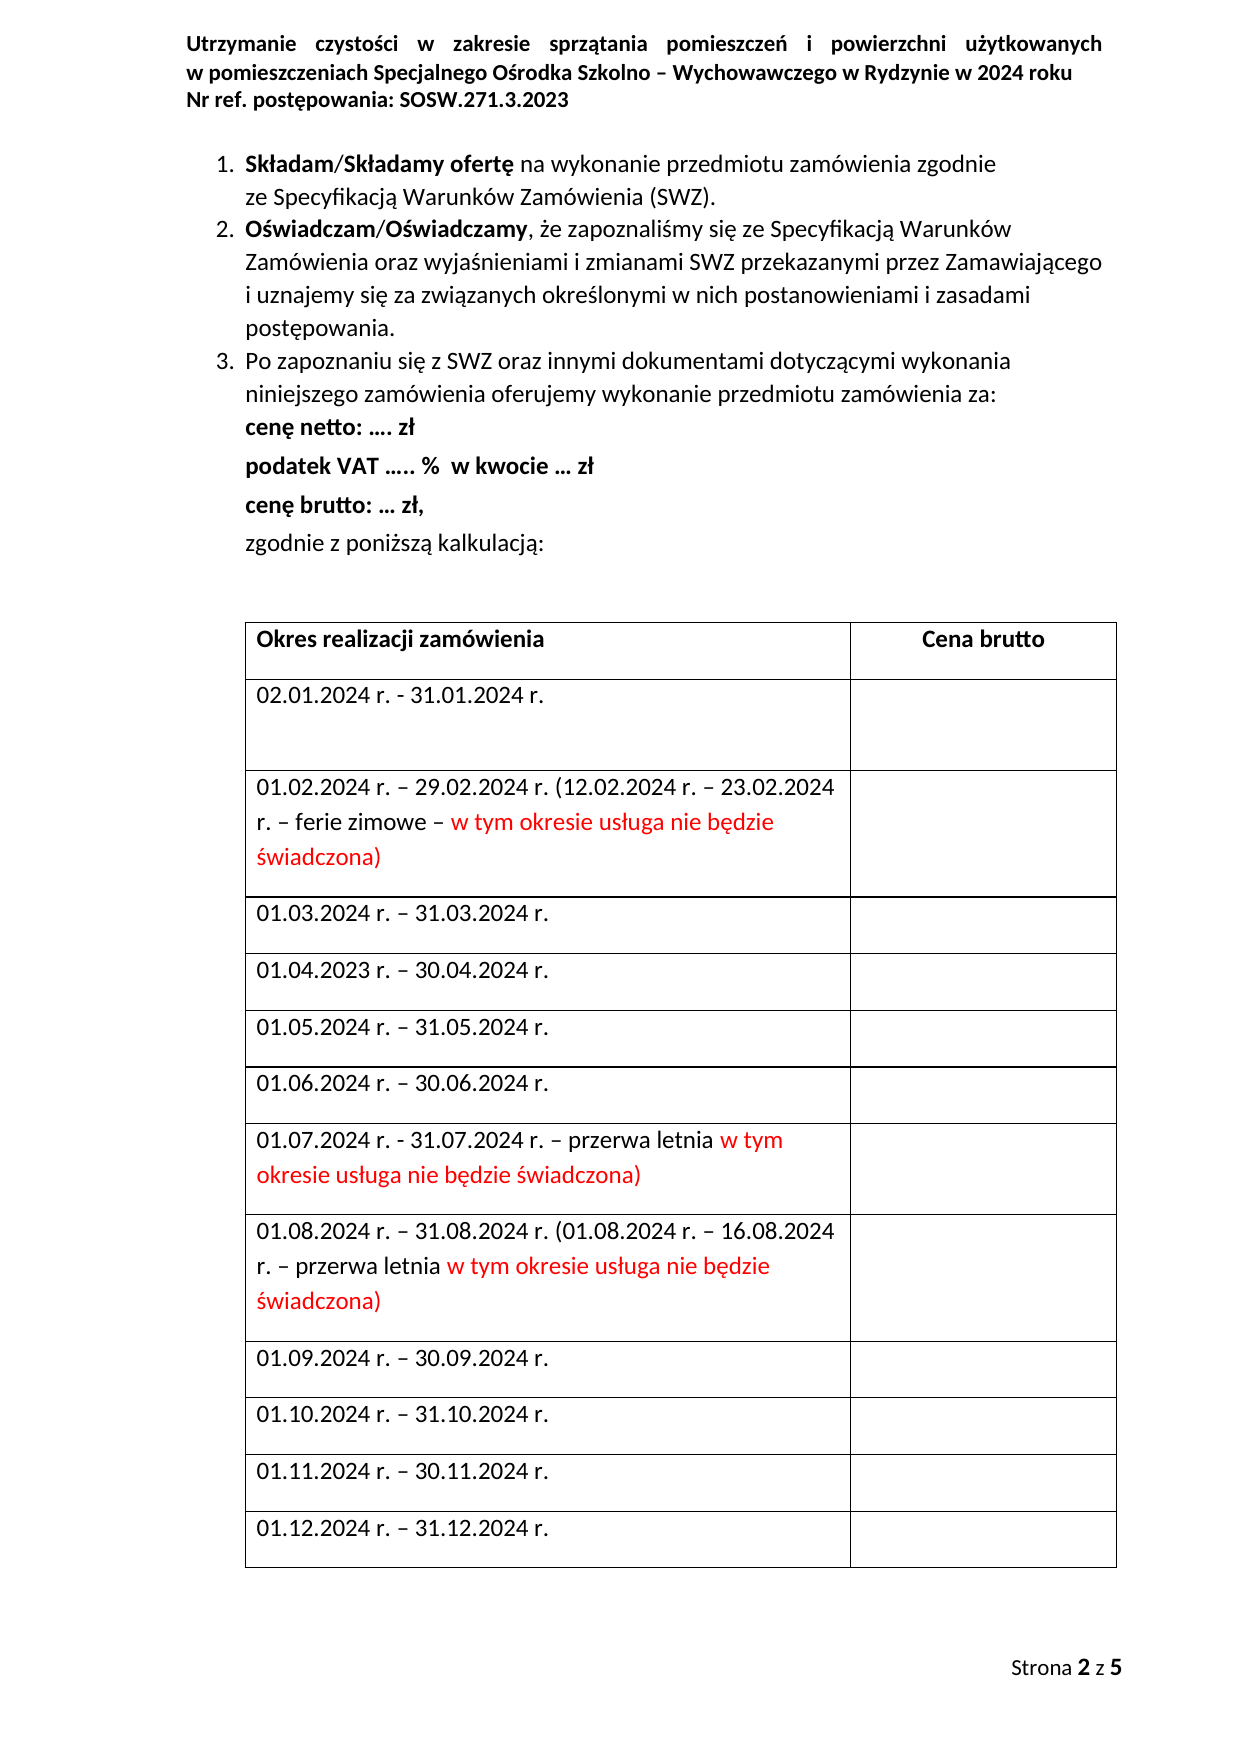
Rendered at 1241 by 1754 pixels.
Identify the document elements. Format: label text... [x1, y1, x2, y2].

table_cell 02.01.2024 r. - 31.01.2024 r. [246, 680, 850, 770]
text cenę brutto: … zł, [223, 489, 1122, 519]
table_cell 01.07.2024 r. - 31.07.2024 r. – przerwa letnia w tym okresie usługa nie będzie świadczona) [246, 1124, 850, 1214]
table_cell [851, 898, 1116, 953]
table_cell [851, 954, 1116, 1010]
table_cell 01.06.2024 r. – 30.06.2024 r. [246, 1068, 850, 1123]
table_cell [851, 1398, 1116, 1454]
table_header Okres realizacji zamówienia [246, 623, 850, 678]
table_cell [851, 1342, 1116, 1397]
table_cell 01.12.2024 r. – 31.12.2024 r. [246, 1512, 850, 1567]
text cenę netto: …. zł [223, 411, 1122, 442]
table_cell 01.10.2024 r. – 31.10.2024 r. [246, 1398, 850, 1454]
text zgodnie z poniższą kalkulacją: [223, 528, 1122, 558]
list Składam/Składamy ofertę na wykonanie przedmiotu zamówienia zgodnie ze Specyfikacją Warunków Zamówienia (SWZ). [216, 148, 1122, 211]
list Oświadczam/Oświadczamy, że zapoznaliśmy się ze Specyfikacją Warunków Zamówienia oraz wyjaśnieniami i zmianami SWZ przekazanymi przez Zamawiającego i uznajemy się za związanych określonymi w nich postanowieniami i zasadami postępowania. [216, 213, 1122, 343]
table_cell 01.02.2024 r. – 29.02.2024 r. (12.02.2024 r. – 23.02.2024 r. – ferie zimowe – w tym okresie usługa nie będzie świadczona) [246, 771, 850, 896]
list Po zapoznaniu się z SWZ oraz innymi dokumentami dotyczącymi wykonania niniejszego zamówienia oferujemy wykonanie przedmiotu zamówienia za: [216, 345, 1122, 409]
table_cell [851, 1512, 1116, 1567]
table_cell 01.11.2024 r. – 30.11.2024 r. [246, 1455, 850, 1511]
table_cell [851, 1124, 1116, 1214]
table_cell [851, 1215, 1116, 1341]
table_cell 01.09.2024 r. – 30.09.2024 r. [246, 1342, 850, 1397]
table_cell 01.03.2024 r. – 31.03.2024 r. [246, 898, 850, 953]
table_cell [851, 1455, 1116, 1511]
table_cell [851, 771, 1116, 896]
table_cell 01.04.2023 r. – 30.04.2024 r. [246, 954, 850, 1010]
table_cell [851, 1011, 1116, 1066]
table_header Cena brutto [851, 623, 1116, 678]
table_cell 01.05.2024 r. – 31.05.2024 r. [246, 1011, 850, 1066]
table_cell [851, 1068, 1116, 1123]
table_cell [851, 680, 1116, 770]
text podatek VAT ….. % w kwocie … zł [223, 450, 1122, 480]
table_cell 01.08.2024 r. – 31.08.2024 r. (01.08.2024 r. – 16.08.2024 r. – przerwa letnia w tym okresie usługa nie będzie świadczona) [246, 1215, 850, 1341]
